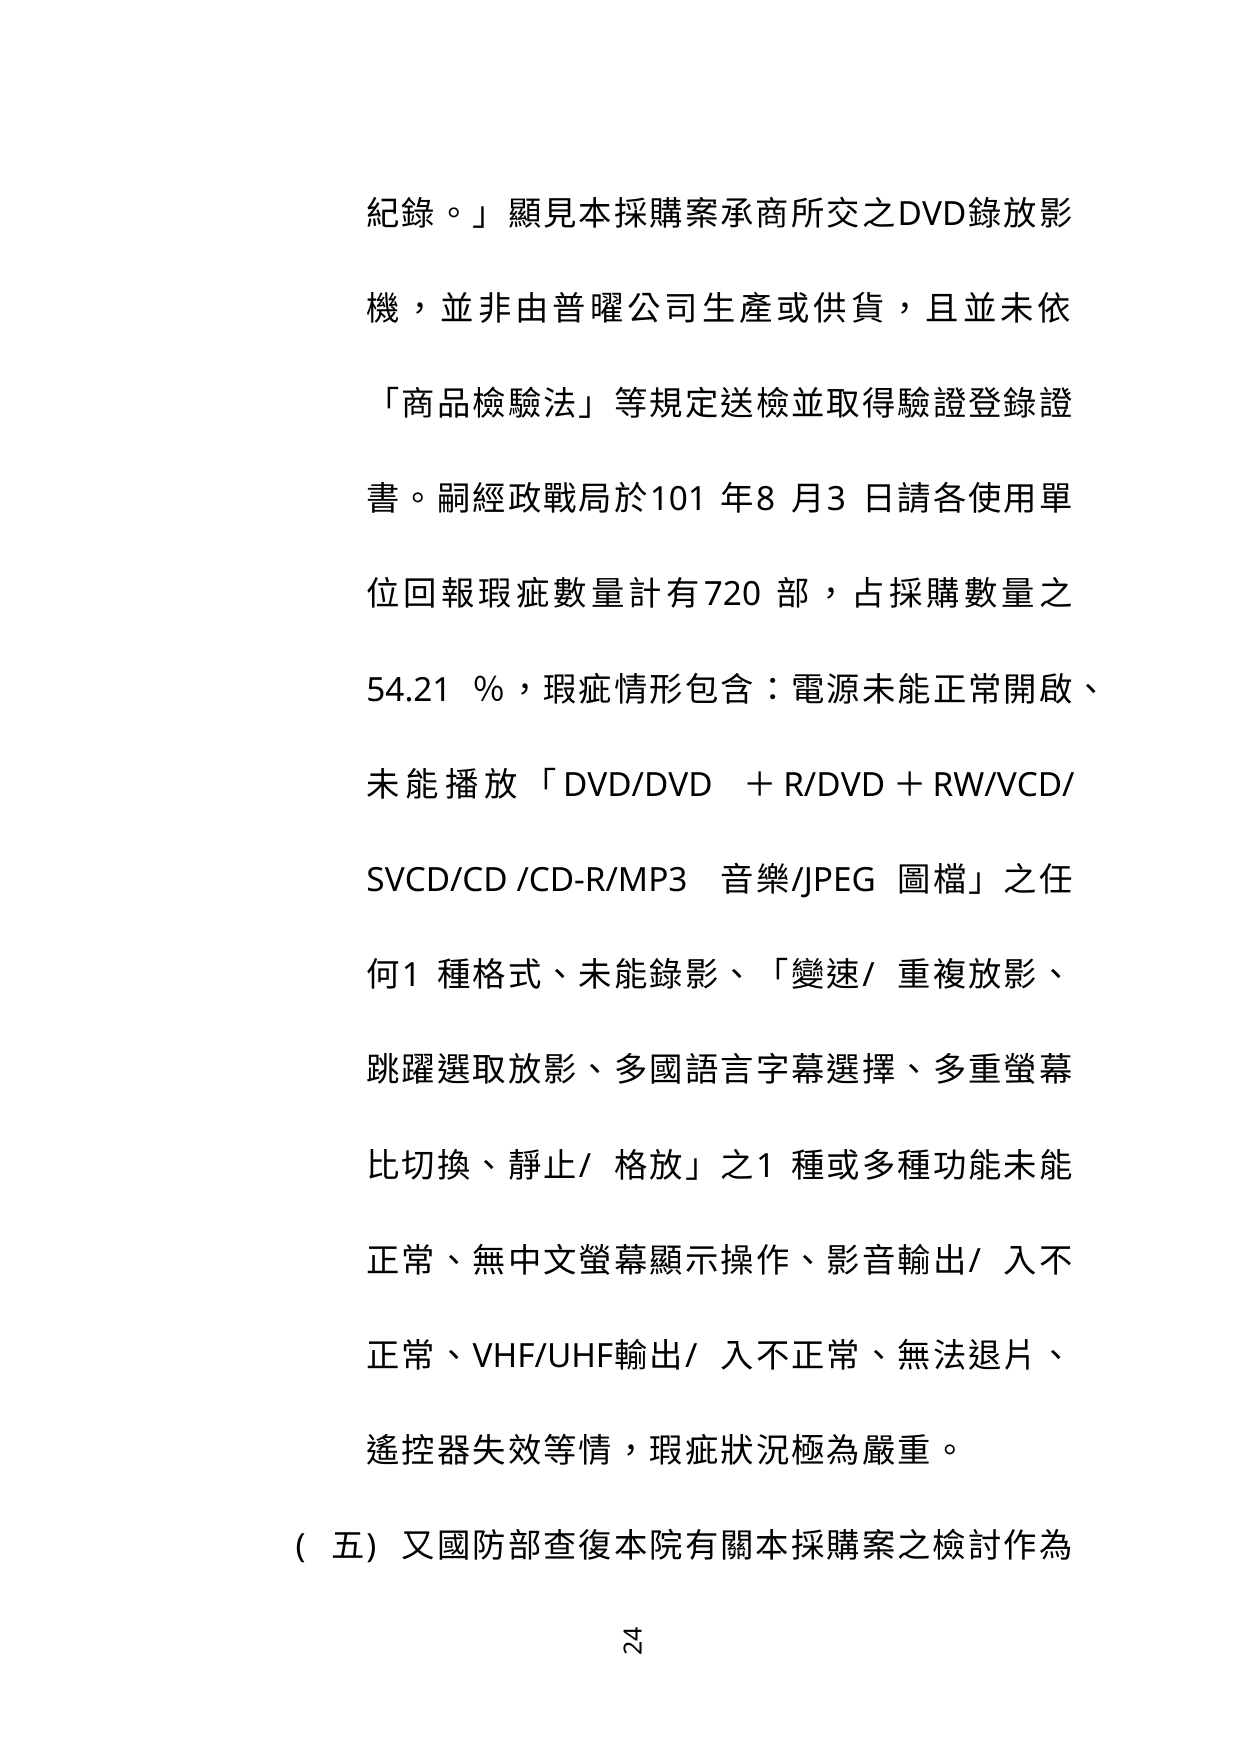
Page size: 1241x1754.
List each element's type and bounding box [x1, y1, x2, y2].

subtitle [262, 163, 1074, 1496]
subtitle [262, 1496, 1074, 1591]
